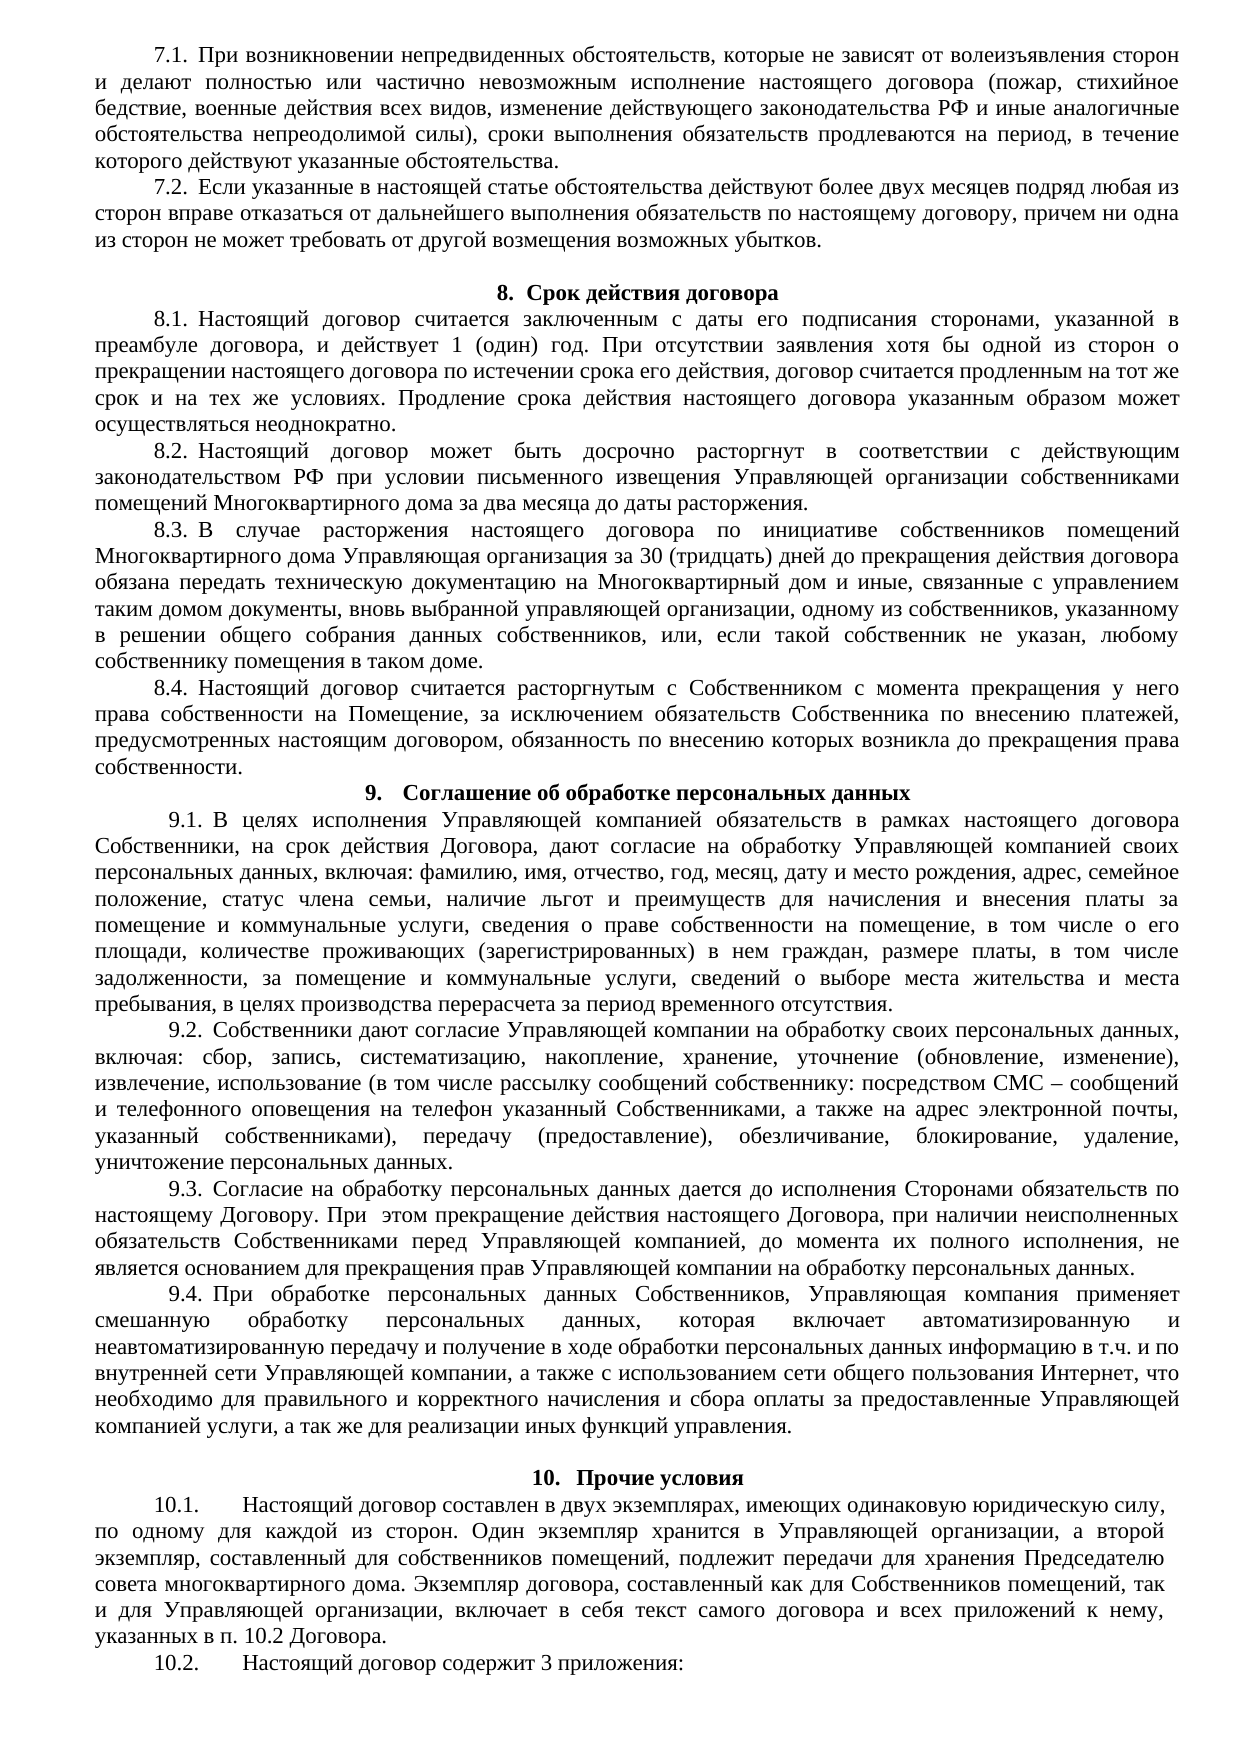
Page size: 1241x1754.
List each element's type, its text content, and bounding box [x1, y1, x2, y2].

list При возникновении непредвиденных обстоятельств, которые не зависят от волеизъявления сторон и делают полностью или частично невозможным исполнение настоящего договора (пожар, стихийное бедствие, военные действия всех видов, изменение действующего законодательства РФ и иные аналогичные обстоятельства непреодолимой силы), сроки выполнения обязательств продлеваются на период, в течение которого действуют указанные обстоятельства. [94, 41, 1181, 173]
list В целях исполнения Управляющей компанией обязательств в рамках настоящего договора Собственники, на срок действия Договора, дают согласие на обработку Управляющей компанией своих персональных данных, включая: фамилию, имя, отчество, год, месяц, дату и место рождения, адрес, семейное положение, статус члена семьи, наличие льгот и преимуществ для начисления и внесения платы за помещение и коммунальные услуги, сведения о праве собственности на помещение, в том числе о его площади, количестве проживающих (зарегистрированных) в нем граждан, размере платы, в том числе задолженности, за помещение и коммунальные услуги, сведений о выборе места жительства и места пребывания, в целях производства перерасчета за период временного отсутствия. [94, 806, 1181, 1016]
list Настоящий договор считается расторгнутым с Собственником с момента прекращения у него права собственности на Помещение, за исключением обязательств Собственника по внесению платежей, предусмотренных настоящим договором, обязанность по внесению которых возникла до прекращения права собственности. [94, 674, 1181, 779]
list Согласие на обработку персональных данных дается до исполнения Сторонами обязательств по настоящему Договору. При этом прекращение действия настоящего Договора, при наличии неисполненных обязательств Собственниками перед Управляющей компанией, до момента их полного исполнения, не является основанием для прекращения прав Управляющей компании на обработку персональных данных. [94, 1174, 1181, 1280]
list Настоящий договор может быть досрочно расторгнут в соответствии с действующим законодательством РФ при условии письменного извещения Управляющей организации собственниками помещений Многоквартирного дома за два месяца до даты расторжения. [94, 437, 1181, 516]
list Соглашение об обработке персональных данных [94, 779, 1181, 806]
list Собственники дают согласие Управляющей компании на обработку своих персональных данных, включая: сбор, запись, систематизацию, накопление, хранение, уточнение (обновление, изменение), извлечение, использование (в том числе рассылку сообщений собственнику: посредством СМС – сообщений и телефонного оповещения на телефон указанный Собственниками, а также на адрес электронной почты, указанный собственниками), передачу (предоставление), обезличивание, блокирование, удаление, уничтожение персональных данных. [94, 1016, 1181, 1174]
list Настоящий договор составлен в двух экземплярах, имеющих одинаковую юридическую силу, по одному для каждой из сторон. Один экземпляр хранится в Управляющей организации, а второй экземпляр, составленный для собственников помещений, подлежит передачи для хранения Председателю совета многоквартирного дома. Экземпляр договора, составленный как для Собственников помещений, так и для Управляющей организации, включает в себя текст самого договора и всех приложений к нему, указанных в п. 10.2 Договора. [94, 1491, 1166, 1649]
list В случае расторжения настоящего договора по инициативе собственников помещений Многоквартирного дома Управляющая организация за 30 (тридцать) дней до прекращения действия договора обязана передать техническую документацию на Многоквартирный дом и иные, связанные с управлением таким домом документы, вновь выбранной управляющей организации, одному из собственников, указанному в решении общего собрания данных собственников, или, если такой собственник не указан, любому собственнику помещения в таком доме. [94, 516, 1181, 674]
list Срок действия договора [94, 278, 1181, 305]
list Если указанные в настоящей статье обстоятельства действуют более двух месяцев подряд любая из сторон вправе отказаться от дальнейшего выполнения обязательств по настоящему договору, причем ни одна из сторон не может требовать от другой возмещения возможных убытков. [94, 173, 1181, 252]
list Настоящий договор содержит 3 приложения: [94, 1649, 1181, 1675]
list Настоящий договор считается заключенным с даты его подписания сторонами, указанной в преамбуле договора, и действует 1 (один) год. При отсутствии заявления хотя бы одной из сторон о прекращении настоящего договора по истечении срока его действия, договор считается продленным на тот же срок и на тех же условиях. Продление срока действия настоящего договора указанным образом может осуществляться неоднократно. [94, 305, 1181, 437]
list При обработке персональных данных Собственников, Управляющая компания применяет смешанную обработку персональных данных, которая включает автоматизированную и неавтоматизированную передачу и получение в ходе обработки персональных данных информацию в т.ч. и по внутренней сети Управляющей компании, а также с использованием сети общего пользования Интернет, что необходимо для правильного и корректного начисления и сбора оплаты за предоставленные Управляющей компанией услуги, а так же для реализации иных функций управления. [94, 1280, 1181, 1438]
list Прочие условия [94, 1464, 1181, 1491]
